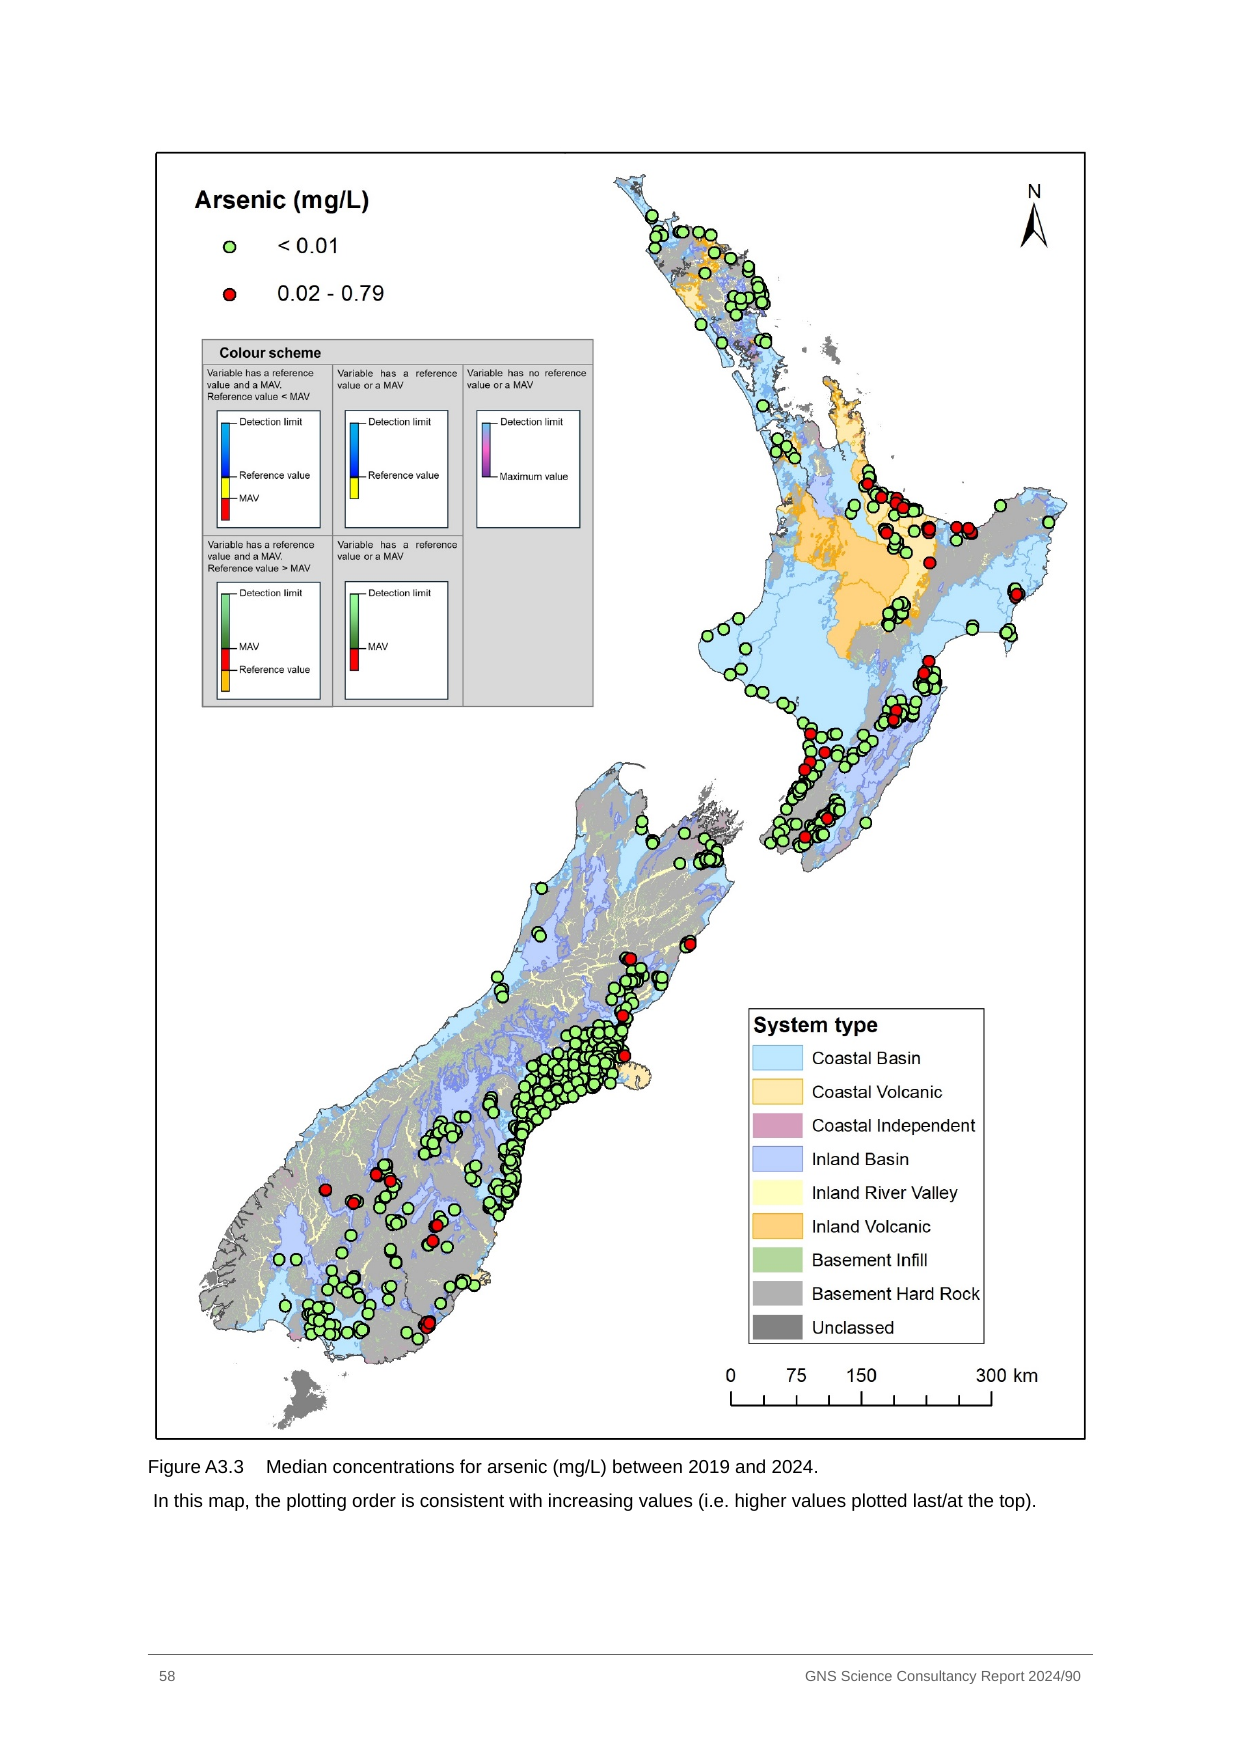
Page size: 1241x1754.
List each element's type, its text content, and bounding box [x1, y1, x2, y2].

picture [150, 147, 1090, 1443]
text Figure A3.3 Median concentrations for arsenic (mg/L) between 2019 and 2024. [148, 1455, 1092, 1477]
text In this map, the plotting order is consistent with increasing values (i.e. higher values plotted last/at the top). [148, 1489, 1092, 1511]
